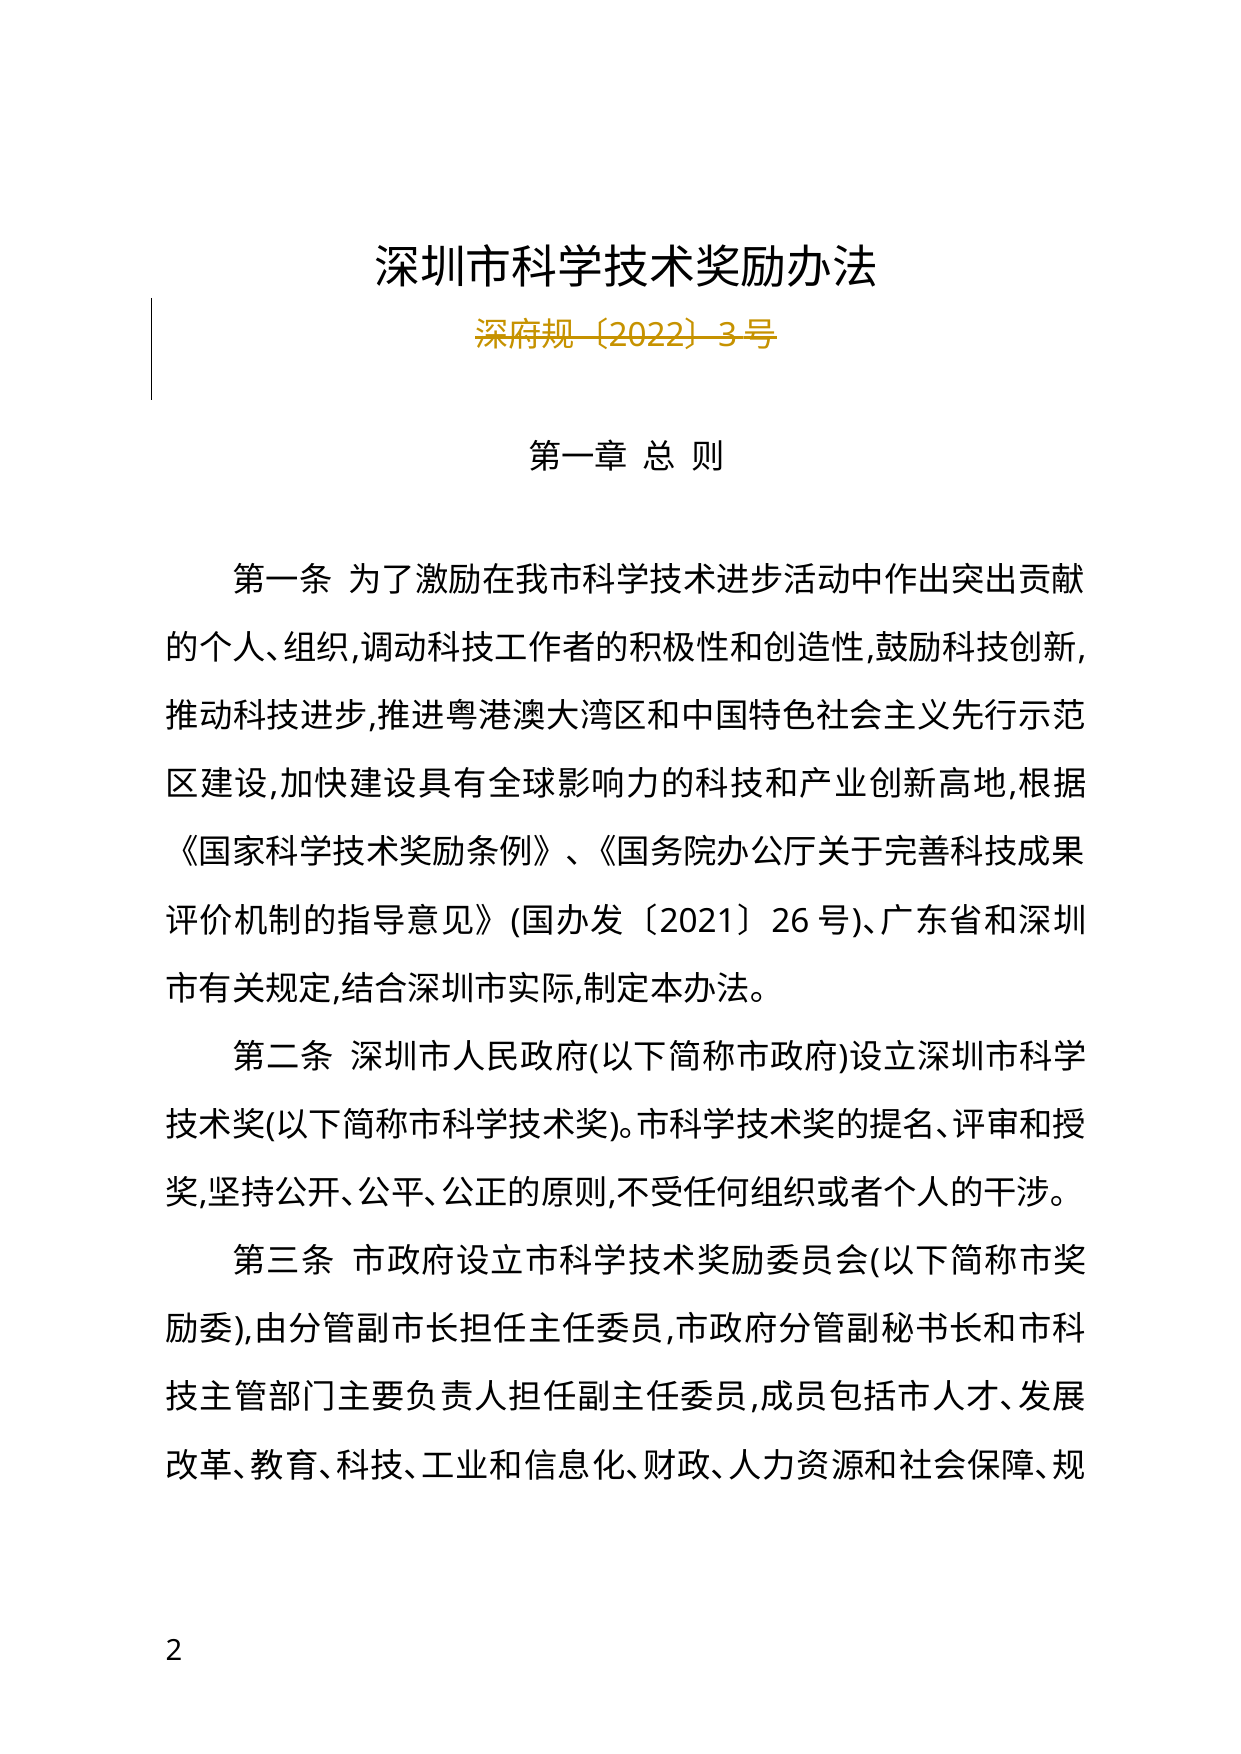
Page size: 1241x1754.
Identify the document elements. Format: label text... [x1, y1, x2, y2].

text 深圳市科学技术奖励办法 [165, 230, 1087, 298]
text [165, 1224, 1087, 1497]
text 第二条 深圳市人民政府(以下简称市政府)设立深圳市科学技术奖(以下简称市科学技术奖)｡市科学技术奖的提名､评审和授奖,坚持公开､公平､公正的原则,不受任何组织或者个人的干涉｡ [165, 1020, 1087, 1224]
text 第一条 为了激励在我市科学技术进步活动中作出突出贡献的个人､组织,调动科技工作者的积极性和创造性,鼓励科技创新,推动科技进步,推进粤港澳大湾区和中国特色社会主义先行示范区建设,加快建设具有全球影响力的科技和产业创新高地,根据《国家科学技术奖励条例》､《国务院办公厅关于完善科技成果评价机制的指导意见》(国办发〔2021〕26号)､广东省和深圳市有关规定,结合深圳市实际,制定本办法｡ [165, 543, 1087, 1020]
text 第一章 总 则 [165, 420, 1087, 488]
